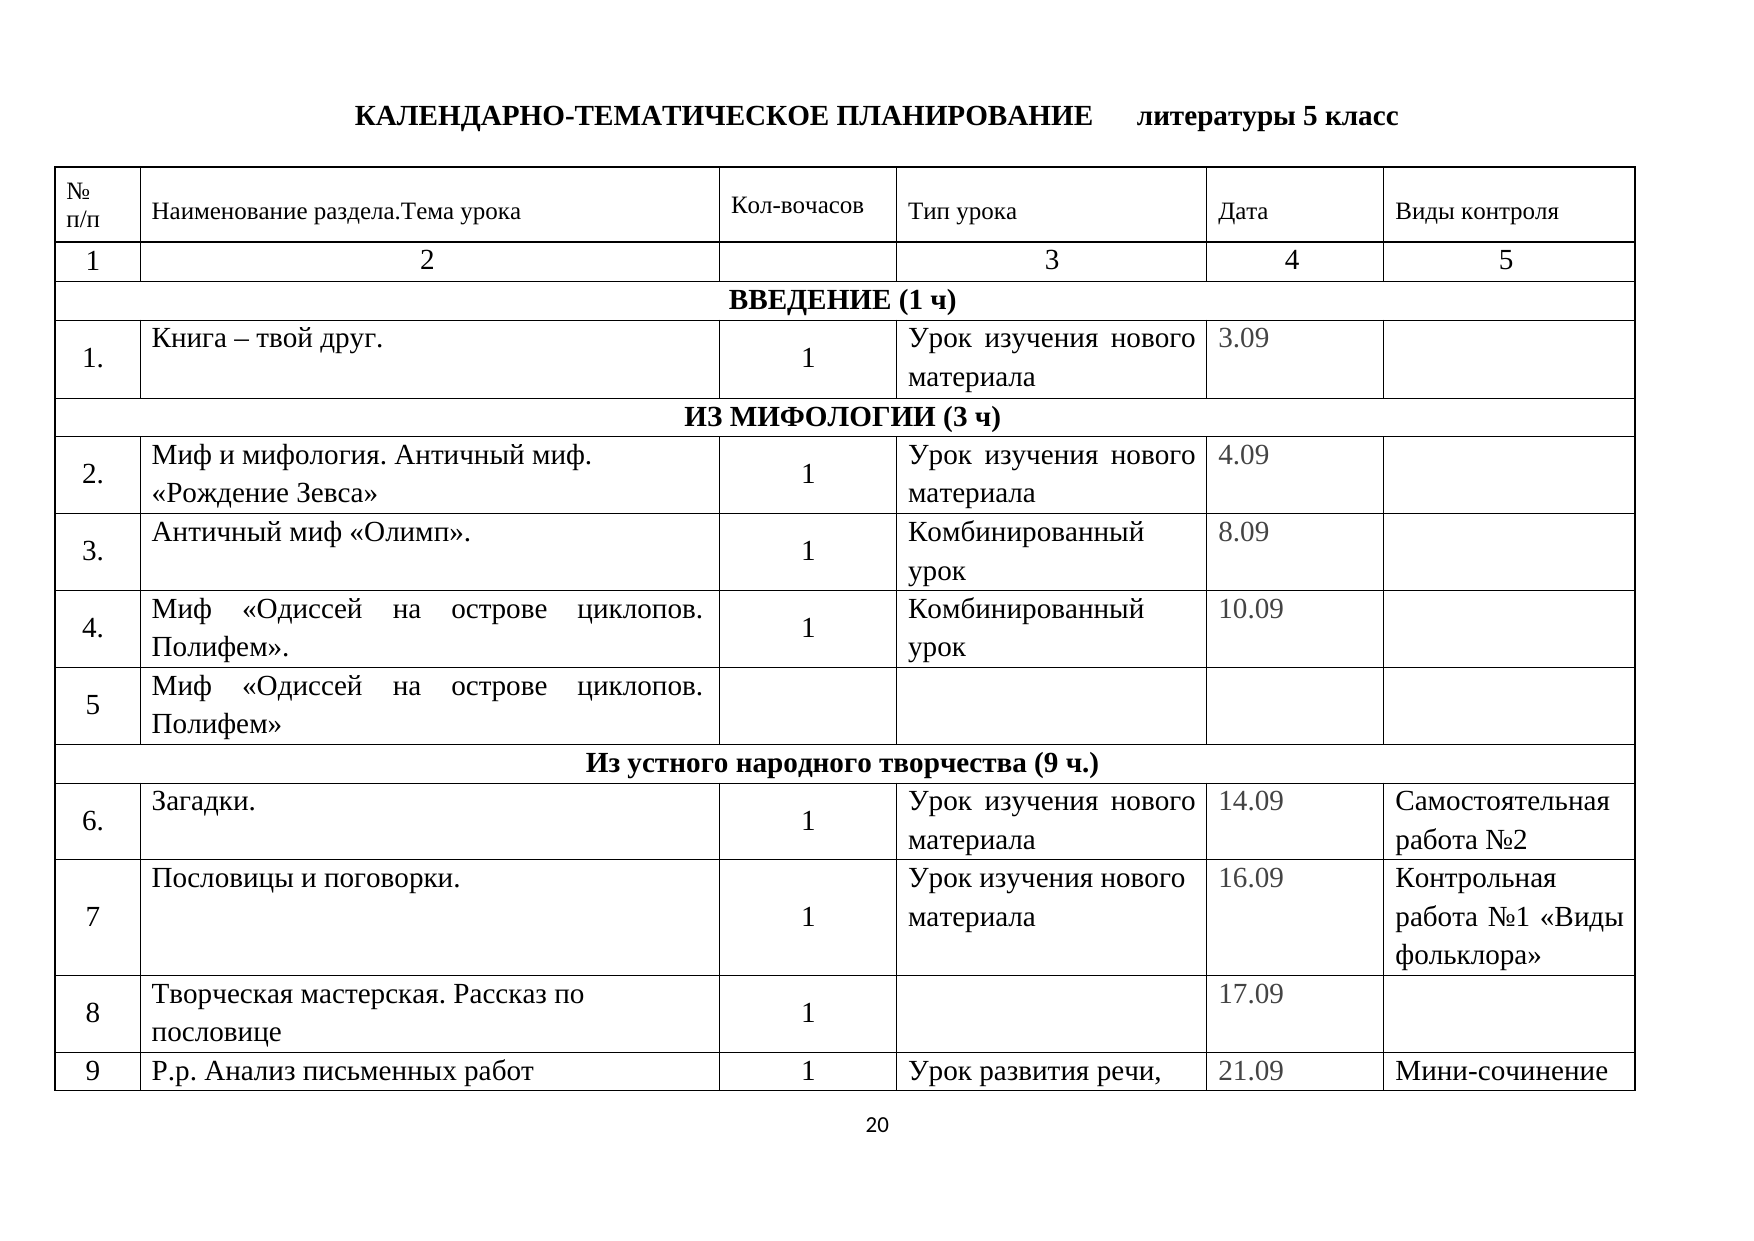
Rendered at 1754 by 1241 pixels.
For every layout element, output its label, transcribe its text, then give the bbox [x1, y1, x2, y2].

table_cell [1384, 976, 1634, 1052]
table_cell 5 [1384, 243, 1634, 281]
table_header Кол-вочасов [720, 168, 896, 241]
table_cell 7 [56, 860, 140, 975]
table_cell [897, 668, 1206, 744]
table_header № п/п [56, 168, 140, 241]
table_cell [1384, 591, 1634, 667]
table_cell Античный миф «Олимп». [141, 514, 719, 590]
table_cell Комбинированный урок [897, 514, 1206, 590]
table_cell Самостоятельная работа №2 [1384, 784, 1634, 859]
table_cell Урок изучения нового материала [897, 437, 1206, 513]
table_cell 2 [141, 243, 719, 281]
table_cell 16.09 [1207, 860, 1383, 975]
table_header Дата [1207, 168, 1383, 241]
table_cell ИЗ МИФОЛОГИИ (3 ч) [56, 399, 1634, 436]
table_cell 14.09 [1207, 784, 1383, 859]
table_cell [1384, 321, 1634, 398]
table_header Виды контроля [1384, 168, 1634, 241]
table_cell ВВЕДЕНИЕ (1 ч) [56, 282, 1634, 319]
table_cell [1384, 514, 1634, 590]
table_cell 2. [56, 437, 140, 513]
table_cell Урок развития речи, [897, 1053, 1206, 1090]
table_cell Комбинированный урок [897, 591, 1206, 667]
table_cell Пословицы и поговорки. [141, 860, 719, 975]
table_cell 8 [56, 976, 140, 1052]
table_cell [720, 243, 896, 281]
table_cell 1 [720, 437, 896, 513]
table_cell Из устного народного творчества (9 ч.) [56, 745, 1634, 782]
table_cell 1 [720, 321, 896, 398]
table_cell Творческая мастерская. Рассказ по пословице [141, 976, 719, 1052]
table_cell 9 [56, 1053, 140, 1090]
table_cell [1384, 668, 1634, 744]
table_cell 21.09 [1207, 1053, 1383, 1090]
table_cell [1207, 668, 1383, 744]
table_cell 3 [897, 243, 1206, 281]
table_cell 8.09 [1207, 514, 1383, 590]
table_cell Миф «Одиссей на острове циклопов. Полифем». [141, 591, 719, 667]
table_cell 4. [56, 591, 140, 667]
table_cell 3. [56, 514, 140, 590]
table_cell 4 [1207, 243, 1383, 281]
table_cell Урок изучения нового материала [897, 321, 1206, 398]
table_header Тип урока [897, 168, 1206, 241]
table_cell Урок изучения нового материала [897, 860, 1206, 975]
table_cell 3.09 [1207, 321, 1383, 398]
table_cell [1384, 437, 1634, 513]
table_cell Книга – твой друг. [141, 321, 719, 398]
table_cell Миф и мифология. Античный миф. «Рождение Зевса» [141, 437, 719, 513]
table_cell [141, 1053, 719, 1090]
table_header Наименование раздела.Тема урока [141, 168, 719, 241]
table_cell 1 [720, 591, 896, 667]
text КАЛЕНДАРНО-ТЕМАТИЧЕСКОЕ ПЛАНИРОВАНИЕ литературы 5 класс [118, 98, 1636, 131]
table_cell 1 [56, 243, 140, 281]
table_cell 1 [720, 514, 896, 590]
table_cell 17.09 [1207, 976, 1383, 1052]
table_cell Контрольная работа №1 «Виды фольклора» [1384, 860, 1634, 975]
table_cell Урок изучения нового материала [897, 784, 1206, 859]
table_cell Загадки. [141, 784, 719, 859]
table_cell 1. [56, 321, 140, 398]
table_cell 1 [720, 1053, 896, 1090]
table_cell 1 [720, 976, 896, 1052]
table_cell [1384, 1053, 1634, 1090]
table_cell [720, 668, 896, 744]
table_cell 4.09 [1207, 437, 1383, 513]
table_cell 1 [720, 784, 896, 859]
table_cell 6. [56, 784, 140, 859]
table_cell 5 [56, 668, 140, 744]
table_cell [897, 976, 1206, 1052]
table_cell 10.09 [1207, 591, 1383, 667]
table_cell 1 [720, 860, 896, 975]
table_cell Миф «Одиссей на острове циклопов. Полифем» [141, 668, 719, 744]
